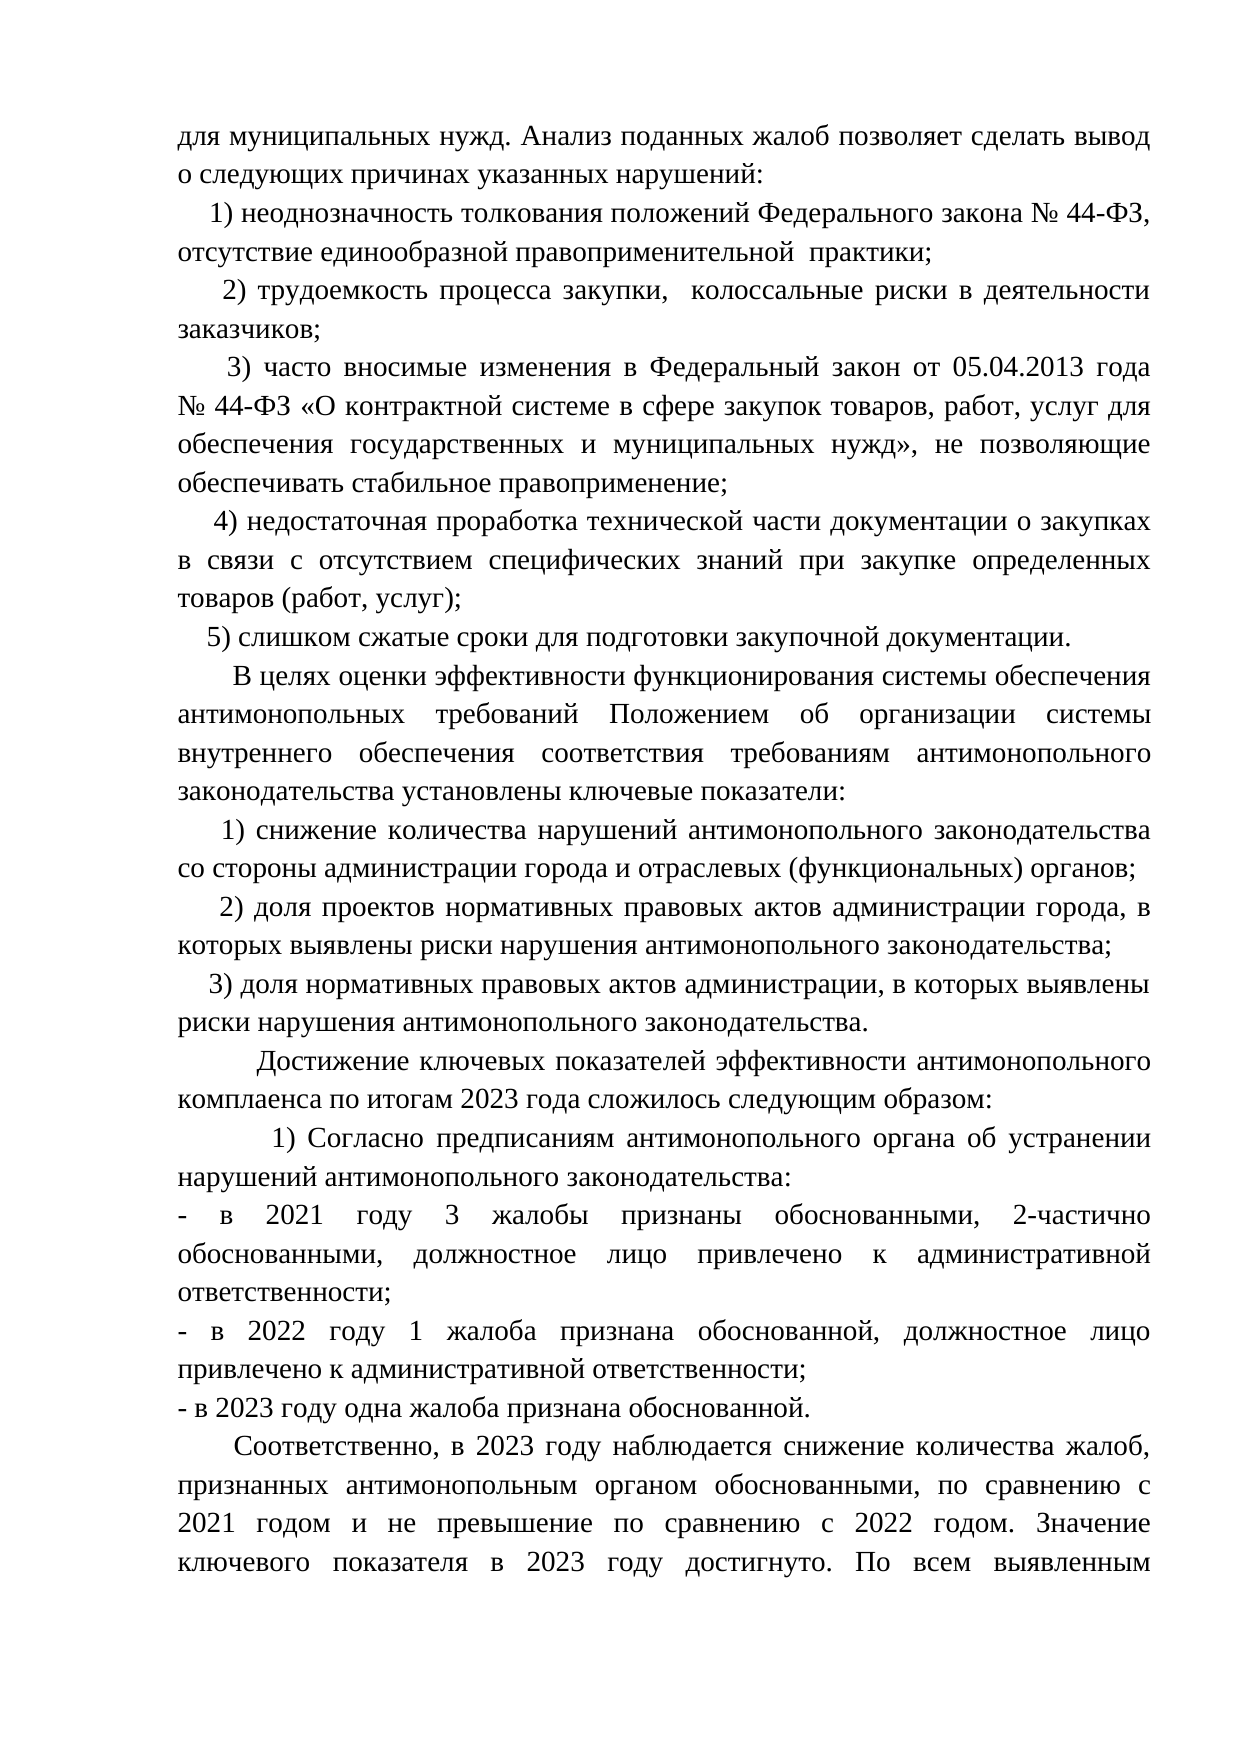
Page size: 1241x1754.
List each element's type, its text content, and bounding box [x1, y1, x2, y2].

text 1) Согласно предписаниям антимонопольного органа об устранении нарушений антимонопольного законодательства: [177, 1120, 1152, 1192]
text 3) часто вносимые изменения в Федеральный закон от 05.04.2013 года № 44-ФЗ «О контрактной системе в сфере закупок товаров, работ, услуг для обеспечения государственных и муниципальных нужд», не позволяющие обеспечивать стабильное правоприменение; [177, 349, 1152, 498]
text - в 2021 году 3 жалобы признаны обоснованными, 2-частично обоснованными, должностное лицо привлечено к административной ответственности; [177, 1197, 1152, 1308]
text 1) неоднозначность толкования положений Федерального закона № 44-ФЗ, отсутствие единообразной правоприменительной практики; [177, 195, 1152, 267]
text - в 2022 году 1 жалоба признана обоснованной, должностное лицо привлечено к административной ответственности; [177, 1313, 1152, 1385]
text 2) доля проектов нормативных правовых актов администрации города, в которых выявлены риски нарушения антимонопольного законодательства; [177, 889, 1152, 961]
text - в 2023 году одна жалоба признана обоснованной. [177, 1390, 1152, 1423]
text 3) доля нормативных правовых актов администрации, в которых выявлены риски нарушения антимонопольного законодательства. [177, 966, 1152, 1038]
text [177, 1428, 1152, 1578]
text 5) слишком сжатые сроки для подготовки закупочной документации. [177, 619, 1152, 653]
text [177, 118, 1152, 190]
text 2) трудоемкость процесса закупки, колоссальные риски в деятельности заказчиков; [177, 272, 1152, 344]
text 1) снижение количества нарушений антимонопольного законодательства со стороны администрации города и отраслевых (функциональных) органов; [177, 812, 1152, 884]
text Достижение ключевых показателей эффективности антимонопольного комплаенса по итогам 2023 года сложилось следующим образом: [177, 1043, 1152, 1115]
text В целях оценки эффективности функционирования системы обеспечения антимонопольных требований Положением об организации системы внутреннего обеспечения соответствия требованиям антимонопольного законодательства установлены ключевые показатели: [177, 658, 1152, 807]
text 4) недостаточная проработка технической части документации о закупках в связи с отсутствием специфических знаний при закупке определенных товаров (работ, услуг); [177, 503, 1152, 614]
